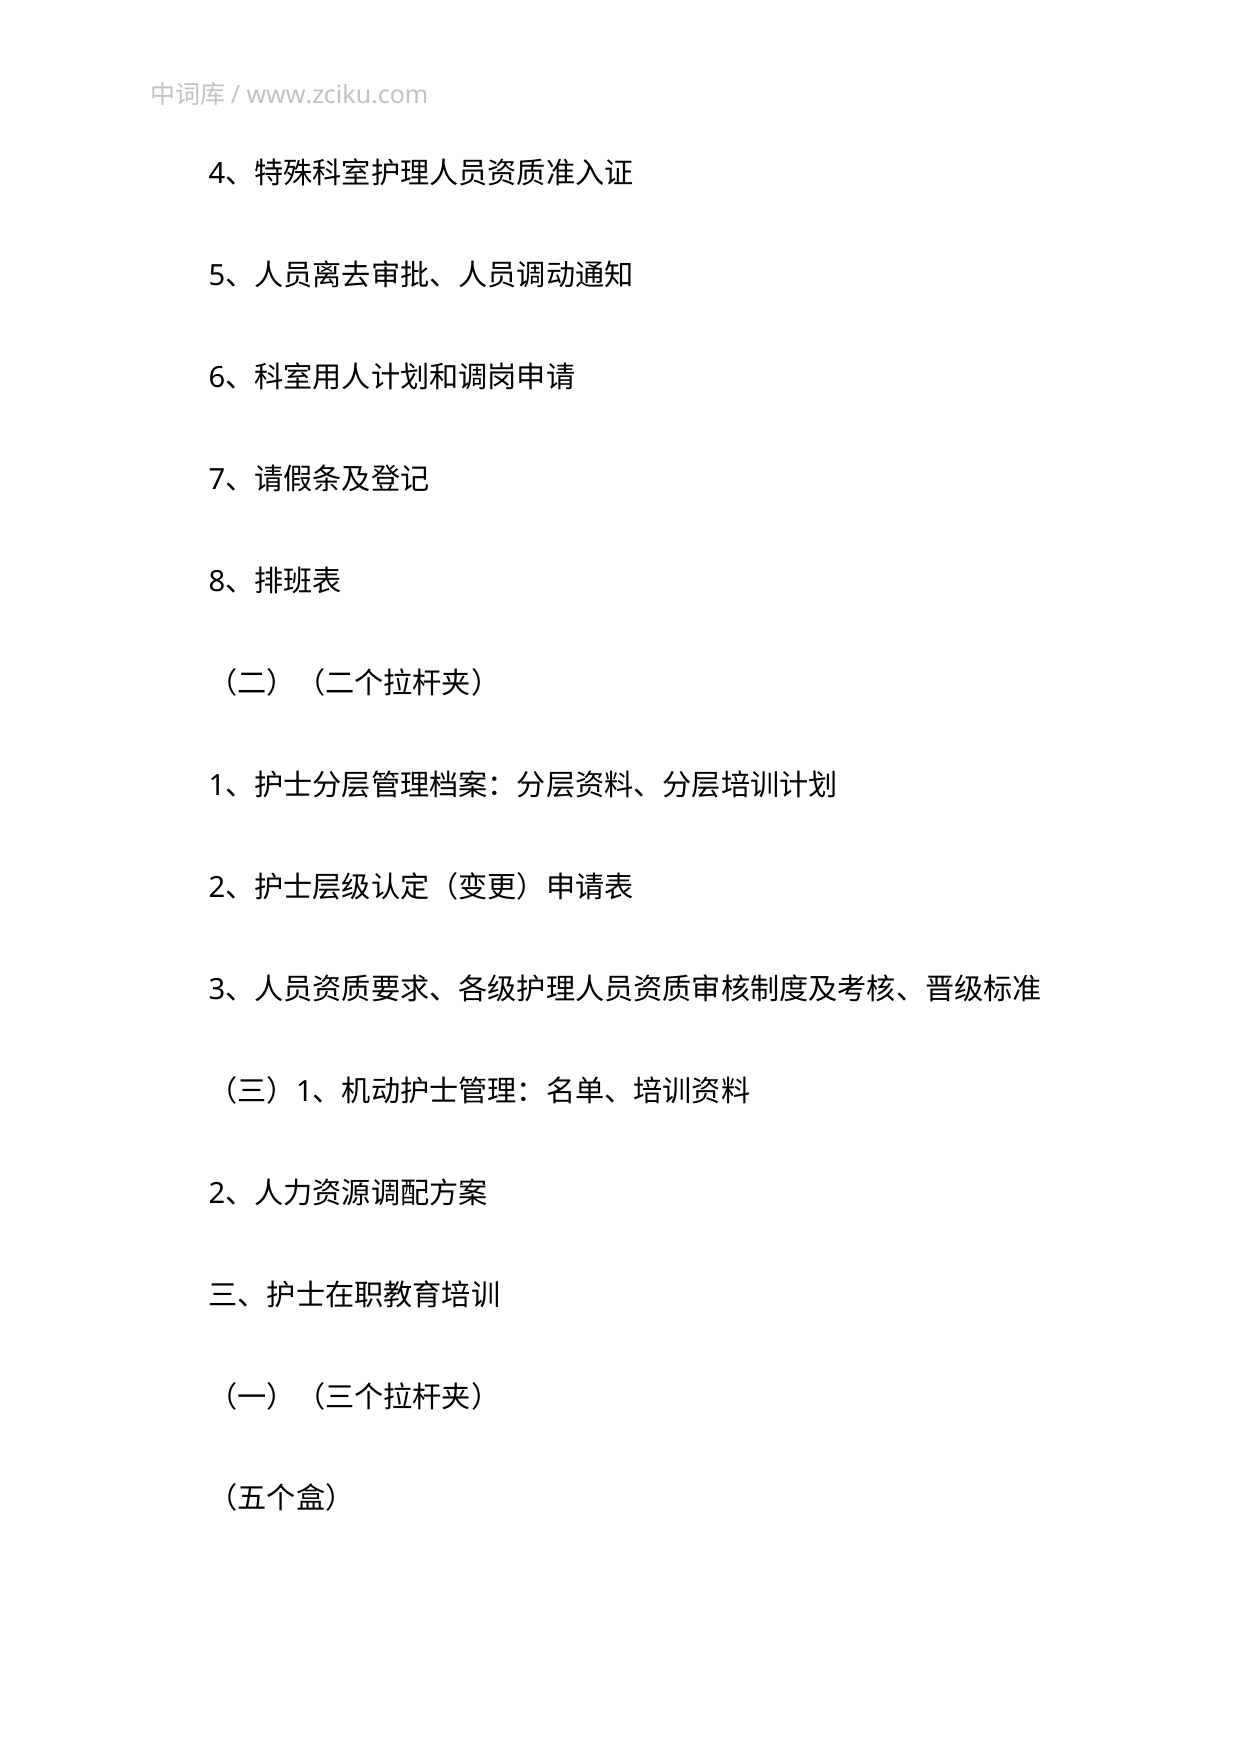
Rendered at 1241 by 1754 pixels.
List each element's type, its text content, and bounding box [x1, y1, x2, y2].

text 2、护士层级认定（变更）申请表 [150, 864, 1090, 906]
text 7、请假条及登记 [150, 456, 1090, 498]
text （二）（二个拉杆夹） [150, 660, 1090, 702]
text 8、排班表 [150, 558, 1090, 600]
text （三）1、机动护士管理：名单、培训资料 [150, 1068, 1090, 1110]
text 5、人员离去审批、人员调动通知 [150, 252, 1090, 294]
text 三、护士在职教育培训 [150, 1272, 1090, 1314]
text 3、人员资质要求、各级护理人员资质审核制度及考核、晋级标准 [150, 966, 1090, 1008]
text （五个盒） [150, 1475, 1090, 1517]
text （一）（三个拉杆夹） [150, 1373, 1090, 1416]
text 2、人力资源调配方案 [150, 1169, 1090, 1212]
text 1、护士分层管理档案：分层资料、分层培训计划 [150, 762, 1090, 804]
text 6、科室用人计划和调岗申请 [150, 354, 1090, 396]
text 4、特殊科室护理人员资质准入证 [150, 150, 1090, 192]
